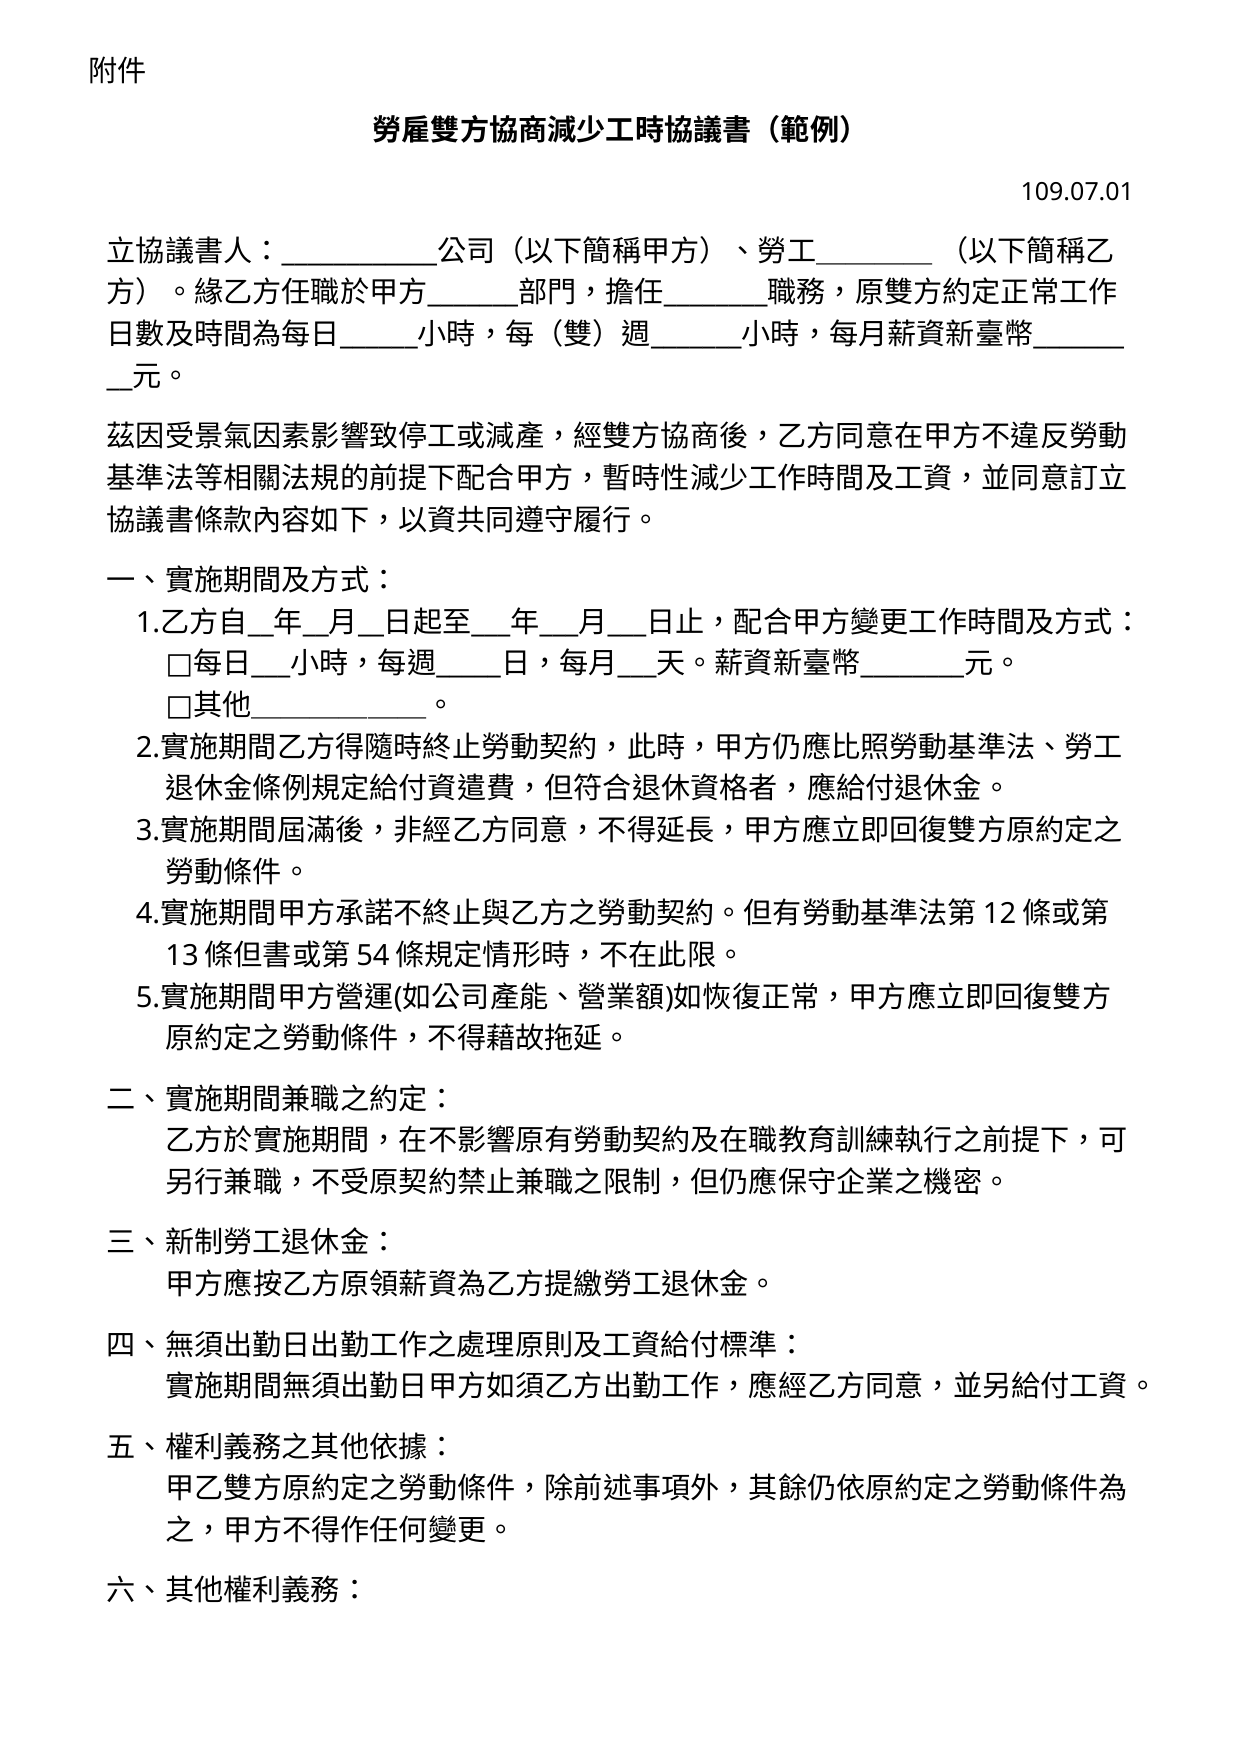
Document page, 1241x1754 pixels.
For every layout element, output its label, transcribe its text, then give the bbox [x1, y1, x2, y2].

text 四、無須出勤日出勤工作之處理原則及工資給付標準： [106, 1322, 1134, 1363]
text 一、實施期間及方式： [106, 557, 1134, 599]
text 二、實施期間兼職之約定： [106, 1076, 1134, 1117]
text □其他＿＿＿＿＿＿。 [165, 682, 1134, 724]
text 109.07.01 [106, 167, 1134, 209]
text 甲乙雙方原約定之勞動條件，除前述事項外，其餘仍依原約定之勞動條件為之，甲方不得作任何變更。 [165, 1465, 1134, 1549]
text 立協議書人：____________公司（以下簡稱甲方）、勞工＿＿＿＿ （以下簡稱乙方）。緣乙方任職於甲方_______部門，擔任________職務，原雙方約定正常工作日數及時間為每日______小時，每（雙）週_______小時，每月薪資新臺幣_________元。 [106, 228, 1134, 394]
text 3.實施期間屆滿後，非經乙方同意，不得延長，甲方應立即回復雙方原約定之勞動條件。 [136, 807, 1134, 890]
text 甲方應按乙方原領薪資為乙方提繳勞工退休金。 [106, 1261, 1134, 1303]
text 實施期間無須出勤日甲方如須乙方出勤工作，應經乙方同意，並另給付工資。 [106, 1363, 1134, 1405]
text 五、權利義務之其他依據： [106, 1424, 1134, 1465]
text 4.實施期間甲方承諾不終止與乙方之勞動契約。但有勞動基準法第12條或第13條但書或第54條規定情形時，不在此限。 [136, 890, 1134, 974]
text 5.實施期間甲方營運(如公司產能、營業額)如恢復正常，甲方應立即回復雙方原約定之勞動條件，不得藉故拖延。 [136, 974, 1134, 1057]
text 勞雇雙方協商減少工時協議書（範例） [106, 107, 1134, 149]
text 2.實施期間乙方得隨時終止勞動契約，此時，甲方仍應比照勞動基準法、勞工退休金條例規定給付資遣費，但符合退休資格者，應給付退休金。 [136, 724, 1134, 807]
text 茲因受景氣因素影響致停工或減產，經雙方協商後，乙方同意在甲方不違反勞動基準法等相關法規的前提下配合甲方，暫時性減少工作時間及工資，並同意訂立協議書條款內容如下，以資共同遵守履行。 [106, 413, 1134, 538]
text 1.乙方自__年__月__日起至___年___月___日止，配合甲方變更工作時間及方式： [136, 599, 1134, 640]
text 乙方於實施期間，在不影響原有勞動契約及在職教育訓練執行之前提下，可另行兼職，不受原契約禁止兼職之限制，但仍應保守企業之機密。 [165, 1117, 1134, 1201]
text □每日___小時，每週_____日，每月___天。薪資新臺幣________元。 [165, 640, 1134, 682]
text 三、新制勞工退休金： [106, 1219, 1134, 1261]
text 六、其他權利義務： [106, 1567, 1134, 1609]
